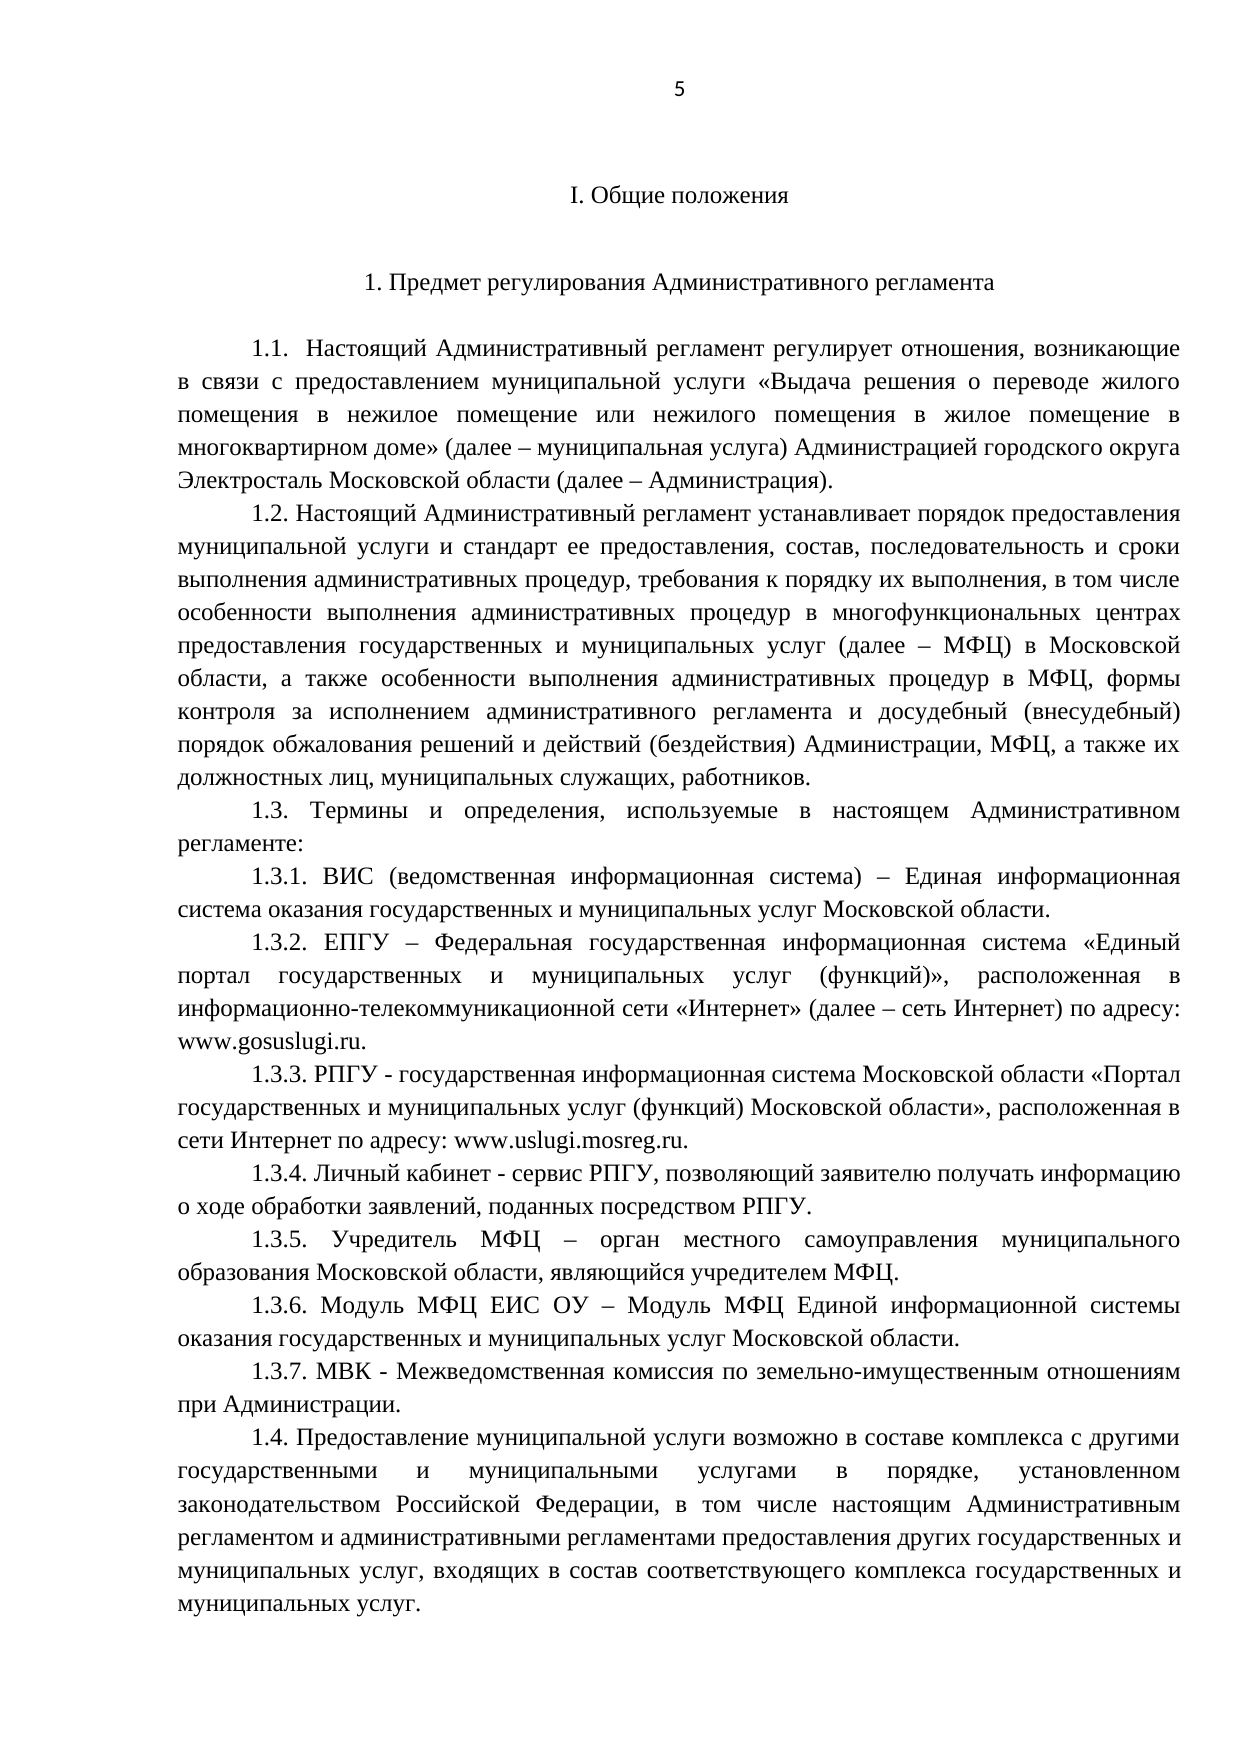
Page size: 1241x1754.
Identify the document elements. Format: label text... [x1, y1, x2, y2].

text 1. Предмет регулирования Административного регламента [177, 267, 1181, 296]
text 1.3. Термины и определения, используемые в настоящем Административном регламенте: [177, 795, 1181, 857]
text 1.3.4. Личный кабинет - сервис РПГУ, позволяющий заявителю получать информацию о ходе обработки заявлений, поданных посредством РПГУ. [177, 1158, 1181, 1220]
text 1.3.6. Модуль МФЦ ЕИС ОУ – Модуль МФЦ Единой информационной системы оказания государственных и муниципальных услуг Московской области. [177, 1290, 1181, 1352]
text 1.1. Настоящий Административный регламент регулирует отношения, возникающие в связи с предоставлением муниципальной услуги «Выдача решения о переводе жилого помещения в нежилое помещение или нежилого помещения в жилое помещение в многоквартирном доме» (далее – муниципальная услуга) Администрацией городского округа Электросталь Московской области (далее – Администрация). [177, 333, 1181, 494]
text 1.3.1. ВИС (ведомственная информационная система) – Единая информационная система оказания государственных и муниципальных услуг Московской области. [177, 861, 1181, 923]
text 1.4. Предоставление муниципальной услуги возможно в составе комплекса с другими государственными и муниципальными услугами в порядке, установленном законодательством Российской Федерации, в том числе настоящим Административным регламентом и административными регламентами предоставления других государственных и муниципальных услуг, входящих в состав соответствующего комплекса государственных и муниципальных услуг. [177, 1422, 1181, 1617]
text 1.3.5. Учредитель МФЦ – орган местного самоуправления муниципального образования Московской области, являющийся учредителем МФЦ. [177, 1224, 1181, 1286]
text I. Общие положения [177, 180, 1181, 209]
text 1.3.2. ЕПГУ – Федеральная государственная информационная система «Единый портал государственных и муниципальных услуг (функций)», расположенная в информационно-телекоммуникационной сети «Интернет» (далее – сеть Интернет) по адресу: www.gosuslugi.ru. [177, 927, 1181, 1055]
text 1.2. Настоящий Административный регламент устанавливает порядок предоставления муниципальной услуги и стандарт ее предоставления, состав, последовательность и сроки выполнения административных процедур, требования к порядку их выполнения, в том числе особенности выполнения административных процедур в многофункциональных центрах предоставления государственных и муниципальных услуг (далее – МФЦ) в Московской области, а также особенности выполнения административных процедур в МФЦ, формы контроля за исполнением административного регламента и досудебный (внесудебный) порядок обжалования решений и действий (бездействия) Администрации, МФЦ, а также их должностных лиц, муниципальных служащих, работников. [177, 498, 1181, 791]
text 1.3.7. МВК - Межведомственная комиссия по земельно-имущественным отношениям при Администрации. [177, 1356, 1181, 1418]
text 1.3.3. РПГУ - государственная информационная система Московской области «Портал государственных и муниципальных услуг (функций) Московской области», расположенная в сети Интернет по адресу: www.uslugi.mosreg.ru. [177, 1059, 1181, 1154]
